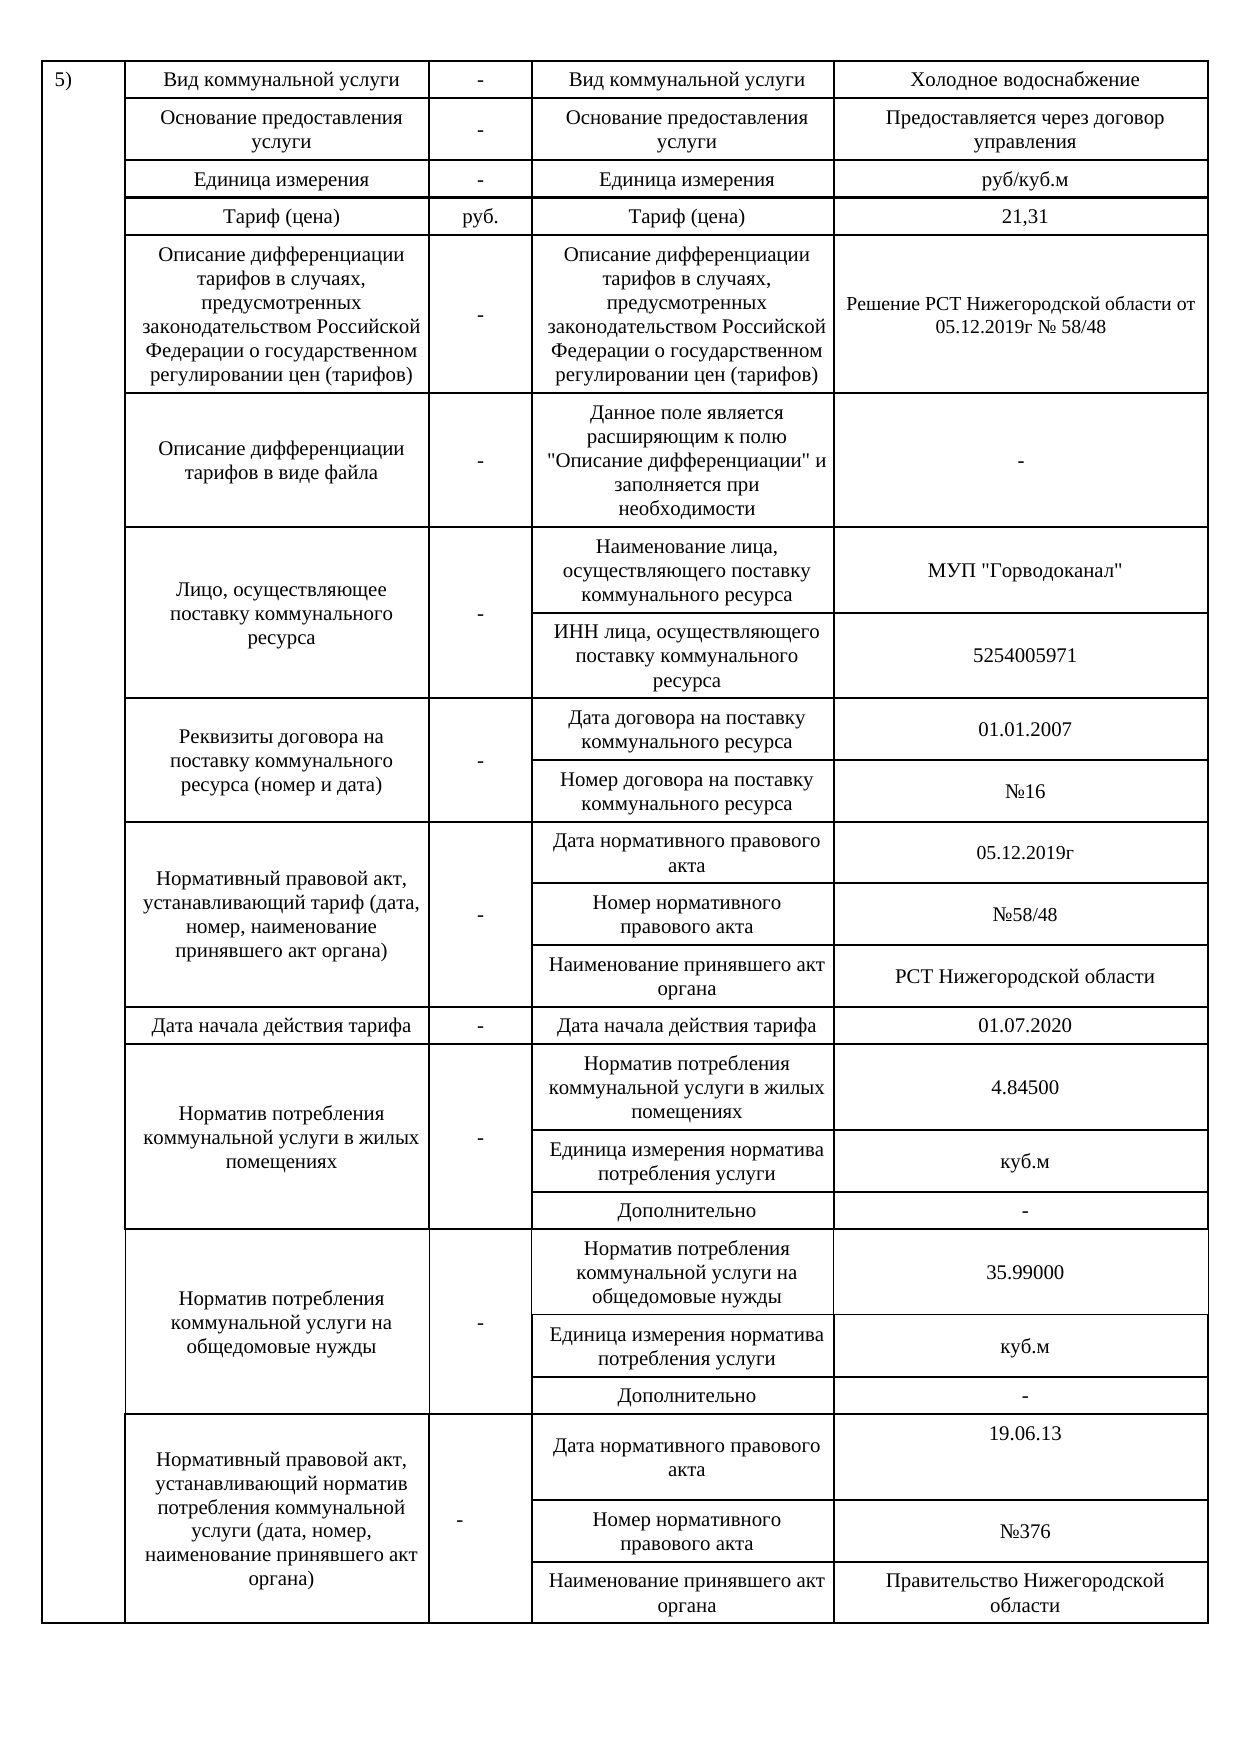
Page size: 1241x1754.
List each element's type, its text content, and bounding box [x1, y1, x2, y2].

table_cell Дата договора на поставку коммунального ресурса [533, 699, 833, 759]
table_cell - [835, 1193, 1207, 1228]
table_cell Норматив потребления коммунальной услуги на общедомовые нужды [126, 1230, 429, 1413]
table_cell Правительство Нижегородской области [835, 1563, 1207, 1622]
table_cell Данное поле является расширяющим к полю "Описание дифференциации" и заполняется при необходимости [533, 394, 833, 526]
table_cell - [430, 1008, 531, 1043]
table_cell Нормативный правовой акт, устанавливающий тариф (дата, номер, наименование принявшего акт органа) [126, 823, 428, 1006]
table_header Вид коммунальной услуги [533, 62, 833, 97]
table_cell куб.м [835, 1315, 1207, 1376]
table_cell 21,31 [835, 199, 1207, 234]
table_cell Номер договора на поставку коммунального ресурса [533, 761, 833, 821]
table_cell №16 [835, 761, 1207, 821]
table_cell - [430, 1415, 531, 1622]
table_cell 01.01.2007 [835, 699, 1207, 759]
table_cell МУП "Горводоканал" [835, 528, 1207, 612]
table_cell Единица измерения [126, 161, 428, 196]
table_cell №376 [835, 1501, 1207, 1561]
table_cell куб.м [835, 1131, 1207, 1191]
table_cell Дополнительно [533, 1378, 833, 1413]
table_cell Предоставляется через договор управления [835, 99, 1207, 159]
table_cell - [835, 394, 1207, 526]
table_cell - [430, 1230, 531, 1413]
table_cell РСТ Нижегородской области [835, 946, 1207, 1006]
table_cell - [430, 99, 531, 159]
table_cell Норматив потребления коммунальной услуги в жилых помещениях [126, 1045, 428, 1228]
table_cell 01.07.2020 [835, 1008, 1207, 1043]
table_cell Основание предоставления услуги [126, 99, 428, 159]
table_cell Норматив потребления коммунальной услуги на общедомовые нужды [532, 1230, 833, 1314]
table_cell Нормативный правовой акт, устанавливающий норматив потребления коммунальной услуги (дата, номер, наименование принявшего акт органа) [126, 1415, 428, 1622]
table_cell Наименование лица, осуществляющего поставку коммунального ресурса [533, 528, 833, 612]
table_cell - [430, 528, 531, 697]
table_cell Решение РСТ Нижегородской области от 05.12.2019г № 58/48 [835, 236, 1207, 392]
table_cell Описание дифференциации тарифов в случаях, предусмотренных законодательством Российской Федерации о государственном регулировании цен (тарифов) [126, 236, 428, 392]
table_cell - [430, 823, 531, 1006]
table_cell Наименование принявшего акт органа [533, 946, 833, 1006]
table_cell Наименование принявшего акт органа [533, 1563, 833, 1622]
table_cell 5254005971 [835, 614, 1207, 697]
table_cell 35.99000 [834, 1230, 1208, 1314]
table_cell - [430, 699, 531, 821]
table_cell ИНН лица, осуществляющего поставку коммунального ресурса [533, 614, 833, 697]
table_cell - [835, 1378, 1207, 1413]
table_cell руб/куб.м [835, 161, 1207, 196]
table_cell Основание предоставления услуги [533, 99, 833, 159]
table_cell - [430, 1045, 531, 1228]
table_cell 4.84500 [835, 1045, 1207, 1129]
table_cell Норматив потребления коммунальной услуги в жилых помещениях [533, 1045, 833, 1129]
table_cell Тариф (цена) [533, 199, 833, 234]
table_cell Номер нормативного правового акта [533, 1501, 833, 1561]
table_header 5) [43, 62, 125, 1622]
table_cell Лицо, осуществляющее поставку коммунального ресурса [126, 528, 428, 697]
table_cell - [430, 236, 531, 392]
table_cell Дата начала действия тарифа [533, 1008, 833, 1043]
table_cell Дата нормативного правового акта [533, 1415, 833, 1499]
table_cell Единица измерения норматива потребления услуги [533, 1131, 833, 1191]
table_cell 19.06.13 [835, 1415, 1207, 1499]
table_cell руб. [430, 199, 531, 234]
table_header - [430, 62, 531, 97]
table_cell Описание дифференциации тарифов в виде файла [126, 394, 428, 526]
table_cell Дополнительно [533, 1193, 833, 1228]
table_cell Тариф (цена) [126, 199, 428, 234]
table_cell №58/48 [835, 884, 1207, 944]
table_cell Единица измерения [533, 161, 833, 196]
table_cell Дата нормативного правового акта [533, 823, 833, 882]
table_cell Описание дифференциации тарифов в случаях, предусмотренных законодательством Российской Федерации о государственном регулировании цен (тарифов) [533, 236, 833, 392]
table_cell 05.12.2019г [835, 823, 1207, 882]
table_cell Дата начала действия тарифа [126, 1008, 428, 1043]
table_cell - [430, 161, 531, 196]
table_cell Единица измерения норматива потребления услуги [533, 1315, 833, 1376]
table_cell Номер нормативного правового акта [533, 884, 833, 944]
table_cell Реквизиты договора на поставку коммунального ресурса (номер и дата) [126, 699, 428, 821]
table_cell - [430, 394, 531, 526]
table_header Холодное водоснабжение [835, 62, 1207, 97]
table_header Вид коммунальной услуги [126, 62, 428, 97]
